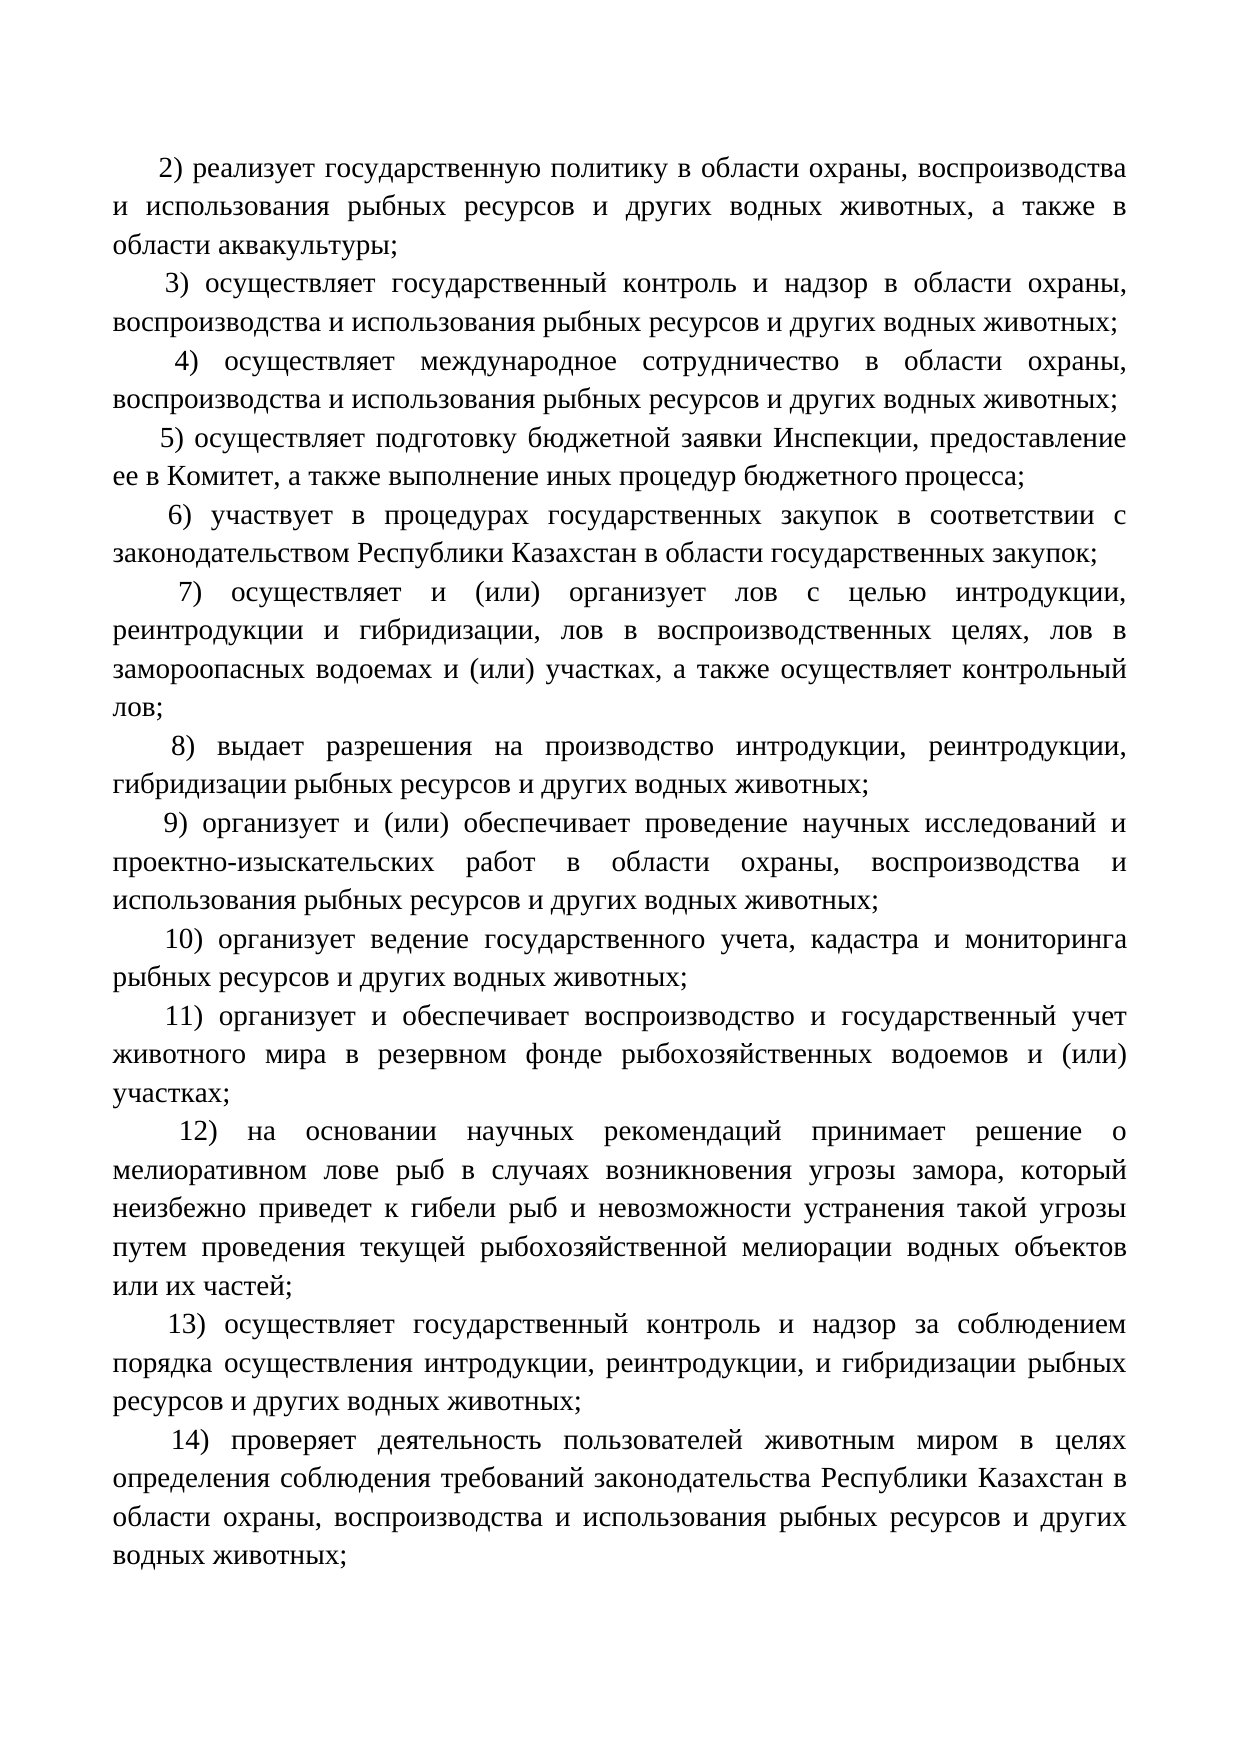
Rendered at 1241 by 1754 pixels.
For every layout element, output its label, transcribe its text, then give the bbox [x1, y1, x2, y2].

text 10) организует ведение государственного учета, кадастра и мониторинга рыбных ресурсов и других водных животных; [112, 921, 1128, 993]
text 14) проверяет деятельность пользователей животным миром в целях определения соблюдения требований законодательства Республики Казахстан в области охраны, воспроизводства и использования рыбных ресурсов и других водных животных; [112, 1422, 1128, 1571]
text 13) осуществляет государственный контроль и надзор за соблюдением порядка осуществления интродукции, реинтродукции, и гибридизации рыбных ресурсов и других водных животных; [112, 1306, 1128, 1417]
text 6) участвует в процедурах государственных закупок в соответствии с законодательством Республики Казахстан в области государственных закупок; [112, 497, 1128, 569]
text 3) осуществляет государственный контроль и надзор в области охраны, воспроизводства и использования рыбных ресурсов и других водных животных; [112, 266, 1128, 338]
text 8) выдает разрешения на производство интродукции, реинтродукции, гибридизации рыбных ресурсов и других водных животных; [112, 728, 1128, 800]
text 7) осуществляет и (или) организует лов с целью интродукции, реинтродукции и гибридизации, лов в воспроизводственных целях, лов в замороопасных водоемах и (или) участках, а также осуществляет контрольный лов; [112, 574, 1128, 723]
text 5) осуществляет подготовку бюджетной заявки Инспекции, предоставление ее в Комитет, а также выполнение иных процедур бюджетного процесса; [112, 420, 1128, 492]
text 9) организует и (или) обеспечивает проведение научных исследований и проектно-изыскательских работ в области охраны, воспроизводства и использования рыбных ресурсов и других водных животных; [112, 805, 1128, 916]
text 12) на основании научных рекомендаций принимает решение о мелиоративном лове рыб в случаях возникновения угрозы замора, который неизбежно приведет к гибели рыб и невозможности устранения такой угрозы путем проведения текущей рыбохозяйственной мелиорации водных объектов или их частей; [112, 1113, 1128, 1301]
text 2) реализует государственную политику в области охраны, воспроизводства и использования рыбных ресурсов и других водных животных, а также в области аквакультуры; [112, 150, 1128, 261]
text 4) осуществляет международное сотрудничество в области охраны, воспроизводства и использования рыбных ресурсов и других водных животных; [112, 343, 1128, 415]
text 11) организует и обеспечивает воспроизводство и государственный учет животного мира в резервном фонде рыбохозяйственных водоемов и (или) участках; [112, 998, 1128, 1108]
